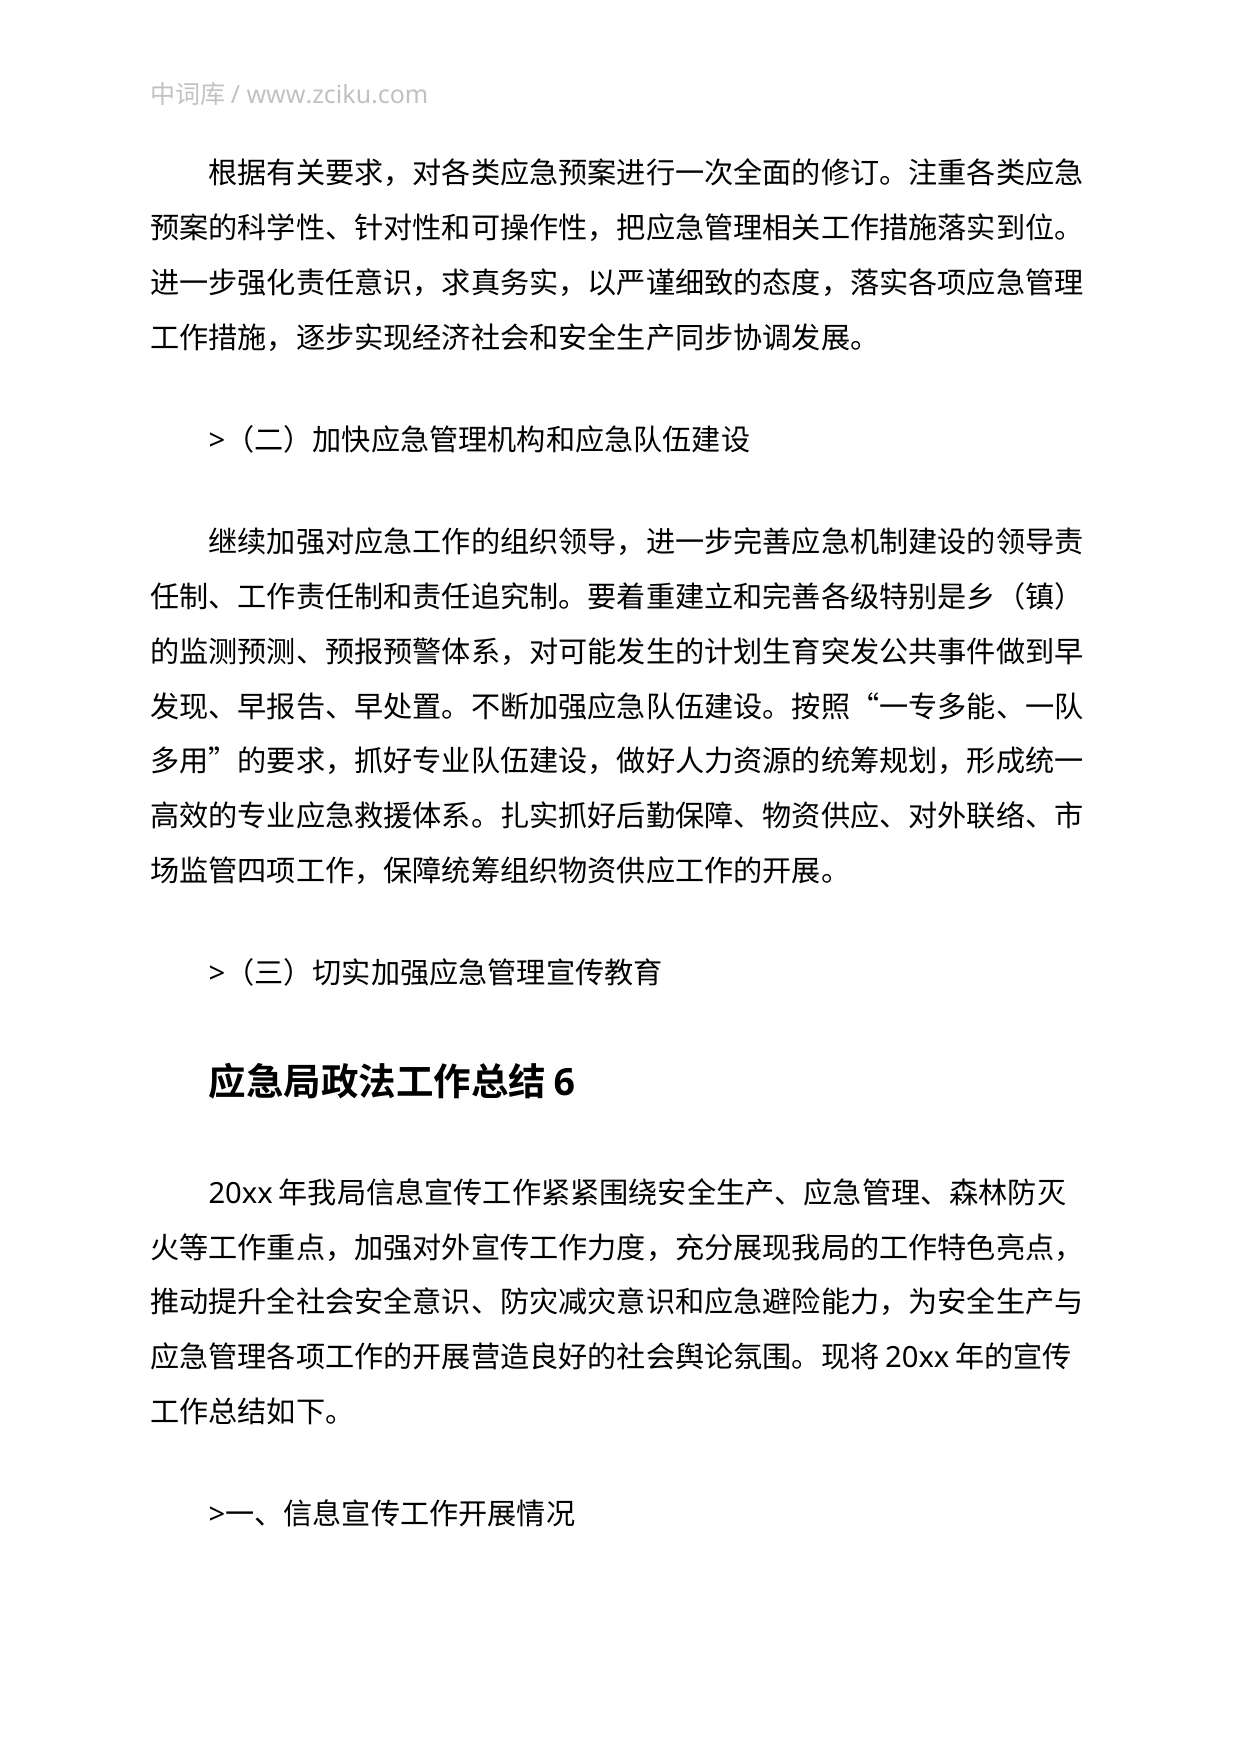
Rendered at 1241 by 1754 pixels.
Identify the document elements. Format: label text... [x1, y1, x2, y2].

text >一、信息宣传工作开展情况 [150, 1491, 1090, 1533]
text >（三）切实加强应急管理宣传教育 [150, 949, 1090, 992]
text 20xx年我局信息宣传工作紧紧围绕安全生产、应急管理、森林防灭火等工作重点，加强对外宣传工作力度，充分展现我局的工作特色亮点，推动提升全社会安全意识、防灾减灾意识和应急避险能力，为安全生产与应急管理各项工作的开展营造良好的社会舆论氛围。现将20xx年的宣传工作总结如下。 [150, 1169, 1090, 1431]
text >（二）加快应急管理机构和应急队伍建设 [150, 416, 1090, 459]
text 继续加强对应急工作的组织领导，进一步完善应急机制建设的领导责任制、工作责任制和责任追究制。要着重建立和完善各级特别是乡（镇）的监测预测、预报预警体系，对可能发生的计划生育突发公共事件做到早发现、早报告、早处置。不断加强应急队伍建设。按照“一专多能、一队多用”的要求，抓好专业队伍建设，做好人力资源的统筹规划，形成统一高效的专业应急救援体系。扎实抓好后勤保障、物资供应、对外联络、市场监管四项工作，保障统筹组织物资供应工作的开展。 [150, 518, 1090, 890]
text 应急局政法工作总结6 [150, 1052, 1090, 1106]
text 根据有关要求，对各类应急预案进行一次全面的修订。注重各类应急预案的科学性、针对性和可操作性，把应急管理相关工作措施落实到位。进一步强化责任意识，求真务实，以严谨细致的态度，落实各项应急管理工作措施，逐步实现经济社会和安全生产同步协调发展。 [150, 150, 1090, 357]
